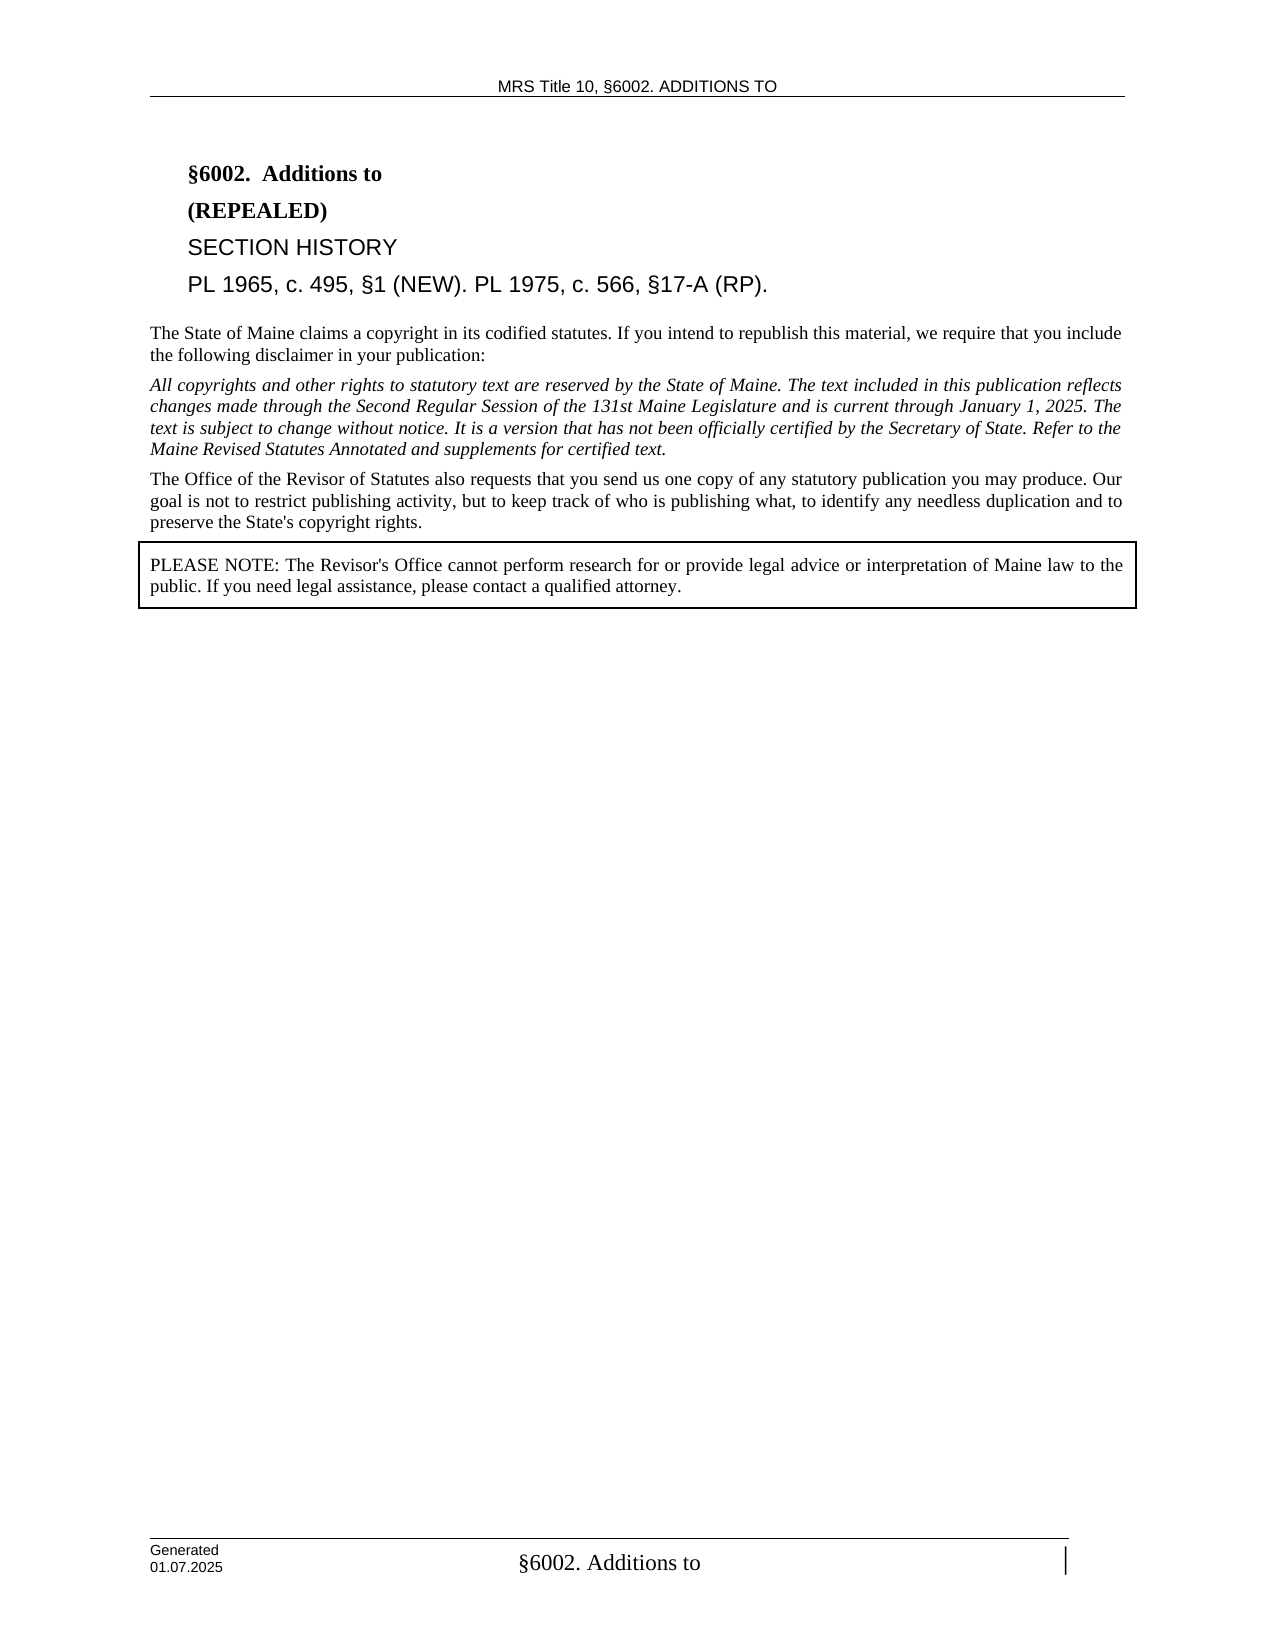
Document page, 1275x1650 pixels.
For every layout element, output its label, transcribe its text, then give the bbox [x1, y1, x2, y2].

text §6002. Additions to [187, 160, 1125, 187]
text The Office of the Revisor of Statutes also requests that you send us one copy of any statutory publication you may produce. Our goal is not to restrict publishing activity, but to keep track of who is publishing what, to identify any needless duplication and to preserve the State's copyright rights. [150, 468, 1125, 533]
text PL 1965, c. 495, §1 (NEW). PL 1975, c. 566, §17-A (RP). [187, 271, 1125, 297]
text (REPEALED) [187, 197, 1125, 223]
text All copyrights and other rights to statutory text are reserved by the State of Maine. The text included in this publication reflects changes made through the Second Regular Session of the 131st Maine Legislature and is current through January 1, 2025 . The text is subject to change without notice. It is a version that has not been officially certified by the Secretary of State. Refer to the Maine Revised Statutes Annotated and supplements for certified text. [150, 373, 1125, 460]
text PLEASE NOTE: The Revisor's Office cannot perform research for or provide legal advice or interpretation of Maine law to the public. If you need legal assistance, please contact a qualified attorney. [140, 543, 1135, 607]
text SECTION HISTORY [187, 234, 1125, 260]
text The State of Maine claims a copyright in its codified statutes. If you intend to republish this material, we require that you include the following disclaimer in your publication: [150, 322, 1125, 365]
